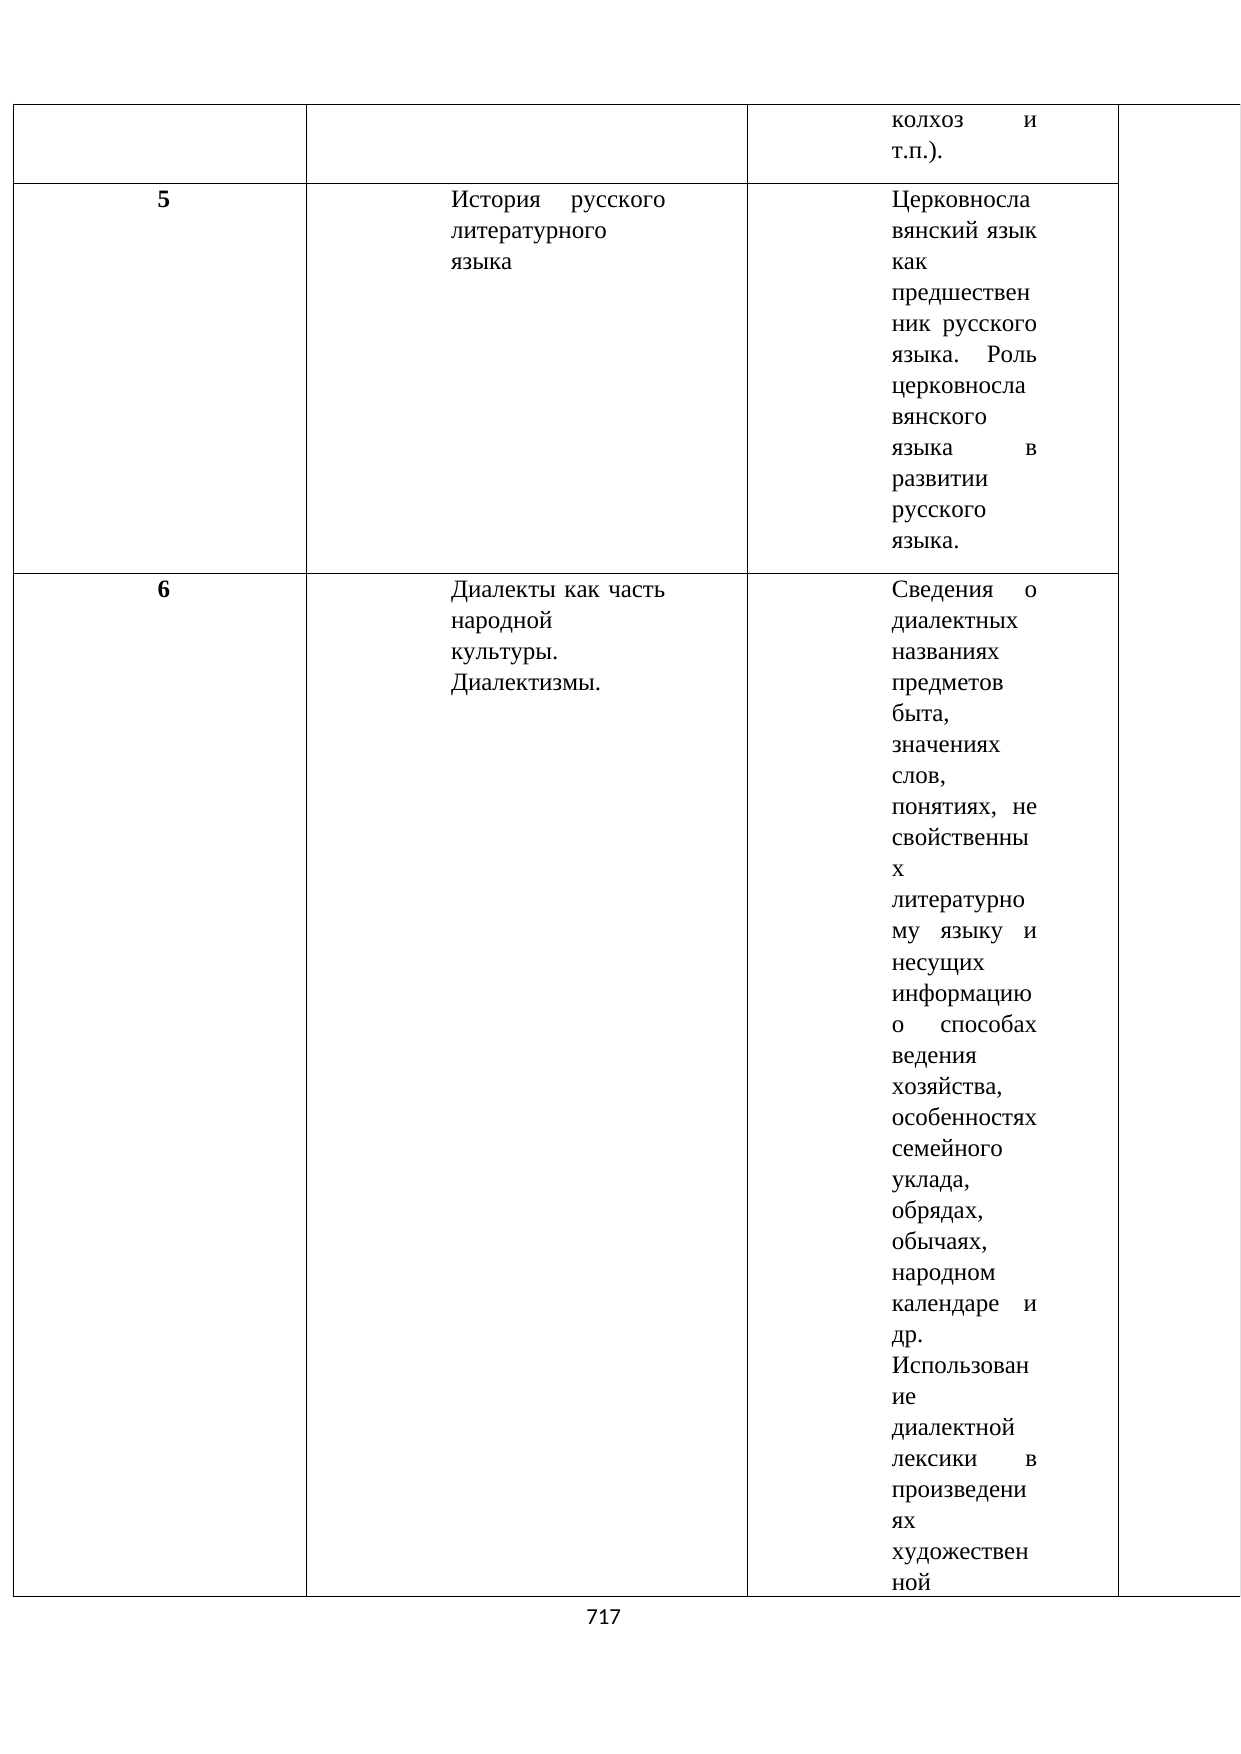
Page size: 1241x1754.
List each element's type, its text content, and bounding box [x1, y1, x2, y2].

table_cell [307, 105, 747, 183]
table_cell 5 [14, 184, 306, 573]
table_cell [748, 574, 1118, 1596]
table_cell История русского литературного языка [307, 184, 747, 573]
table_cell Церковнославянский язык как предшественник русского языка. Роль церковнославянского языка в развитии русского языка. [748, 184, 1118, 573]
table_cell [748, 105, 1118, 183]
table_cell 6 [14, 574, 306, 1596]
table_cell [307, 574, 747, 1596]
table_cell 4 [14, 105, 306, 183]
